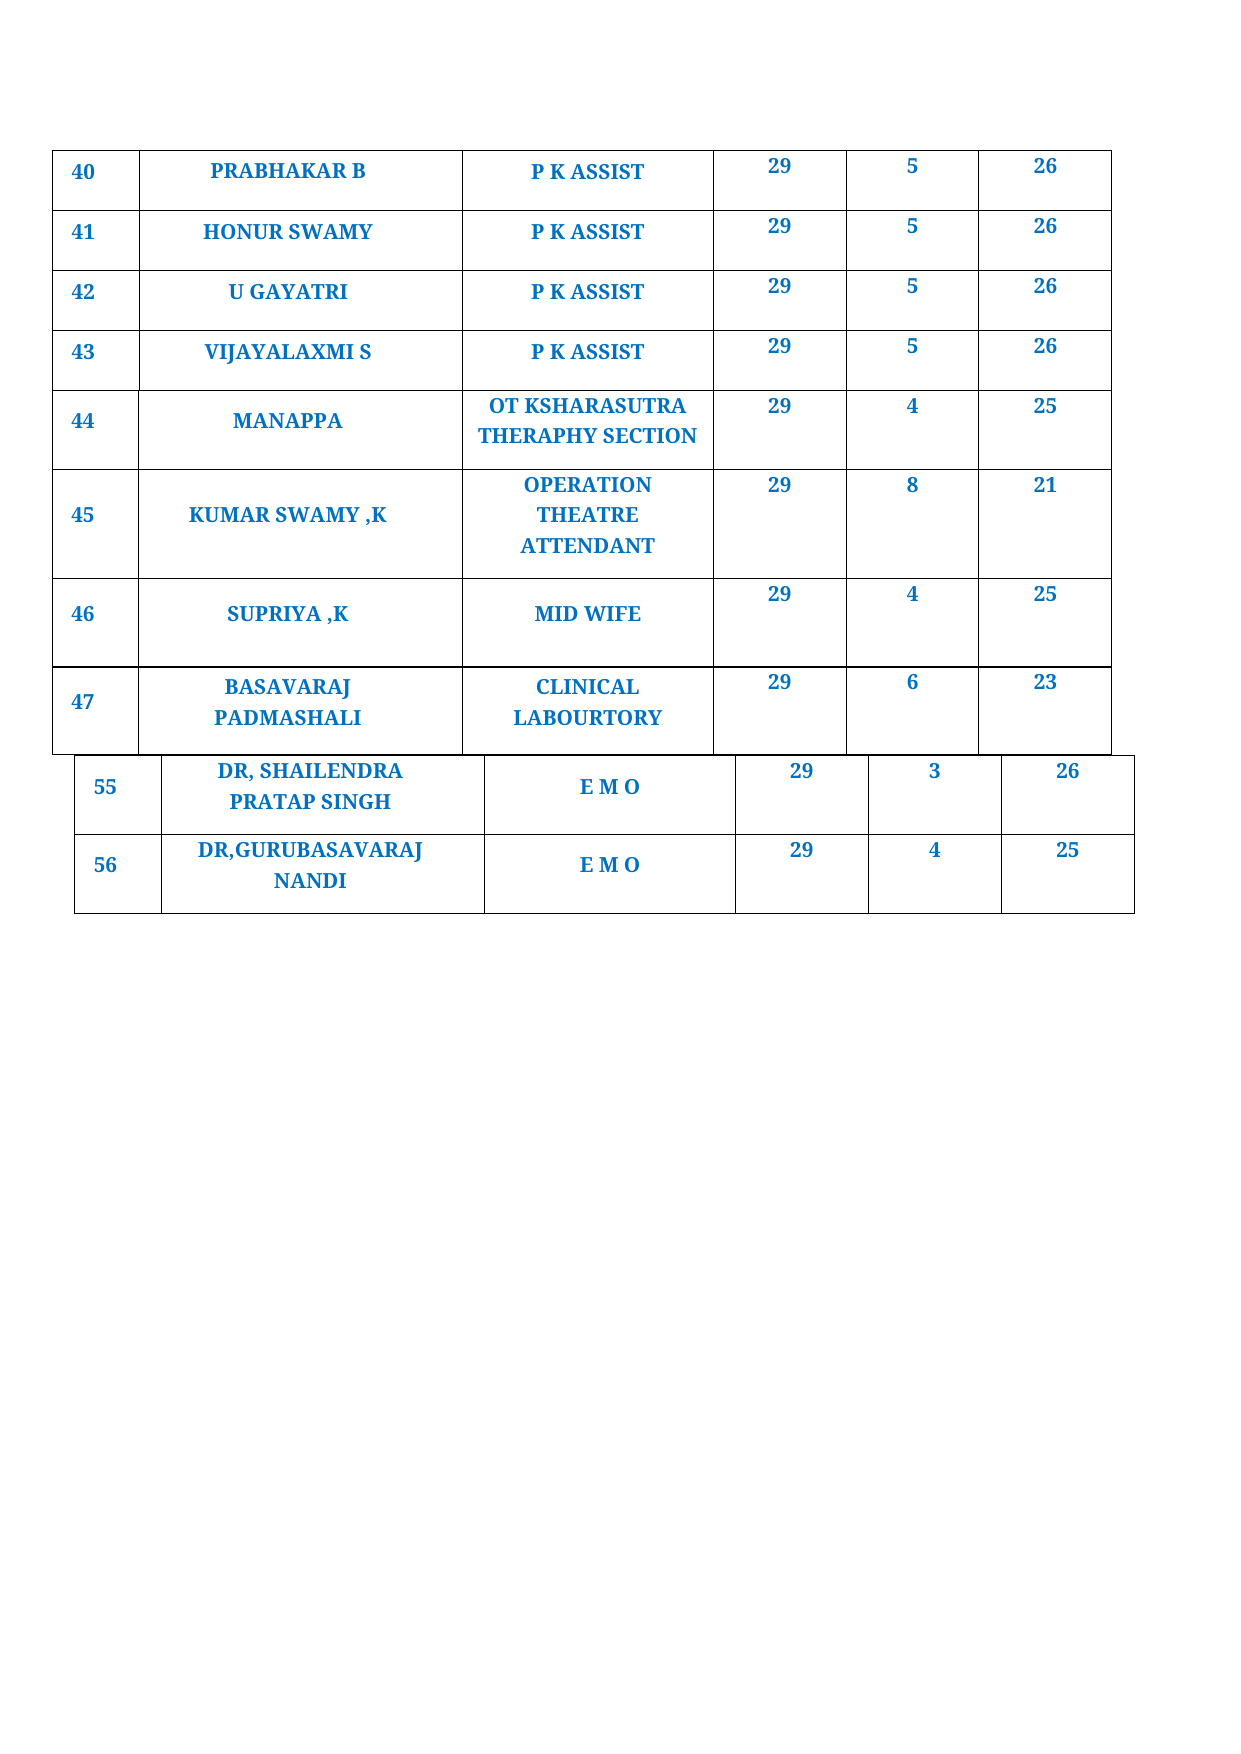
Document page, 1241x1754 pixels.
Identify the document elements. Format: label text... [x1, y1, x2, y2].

table_cell 26 [979, 211, 1111, 270]
table_cell 40 [53, 151, 139, 210]
table_cell 45 [53, 470, 138, 578]
table_cell 41 [53, 211, 139, 270]
table_header 55 [75, 756, 161, 834]
table_header 26 [1002, 756, 1134, 834]
table_cell 29 [714, 151, 846, 210]
table_cell P K ASSIST [463, 151, 713, 210]
table_cell 46 [53, 579, 138, 666]
table_cell 29 [714, 271, 846, 330]
table_cell 4 [869, 835, 1001, 913]
table_cell 29 [714, 211, 846, 270]
table_cell 5 [847, 151, 978, 210]
table_cell U GAYATRI [140, 271, 462, 330]
table_cell 4 [847, 579, 978, 666]
table_header DR, SHAILENDRA PRATAP SINGH [162, 756, 484, 834]
table_cell BASAVARAJ PADMASHALI [139, 668, 462, 754]
table_cell P K ASSIST [463, 211, 713, 270]
table_cell MID WIFE [463, 579, 713, 666]
table_cell 43 [53, 331, 139, 390]
table_cell 26 [979, 331, 1111, 390]
table_cell 5 [847, 211, 978, 270]
table_cell 4 [847, 391, 978, 469]
table_cell E M O [485, 835, 735, 913]
table_cell 29 [714, 579, 846, 666]
table_cell 23 [979, 668, 1111, 754]
table_cell 21 [979, 470, 1111, 578]
table_cell OT KSHARASUTRA THERAPHY SECTION [463, 391, 713, 469]
table_cell 44 [53, 391, 138, 469]
table_cell 6 [847, 668, 978, 754]
table_cell KUMAR SWAMY ,K [139, 470, 462, 578]
table_cell OPERATION THEATRE ATTENDANT [463, 470, 713, 578]
table_cell CLINICAL LABOURTORY [463, 668, 713, 754]
table_cell 47 [53, 668, 138, 754]
table_cell 29 [714, 668, 846, 754]
table_cell 5 [847, 331, 978, 390]
table_cell 26 [979, 151, 1111, 210]
table_cell VIJAYALAXMI S [140, 331, 462, 390]
table_cell 29 [714, 391, 846, 469]
table_cell SUPRIYA ,K [139, 579, 462, 666]
table_header 3 [869, 756, 1001, 834]
table_cell 5 [847, 271, 978, 330]
table_cell 25 [1002, 835, 1134, 913]
table_cell MANAPPA [139, 391, 462, 469]
table_cell 25 [979, 391, 1111, 469]
table_cell P K ASSIST [463, 331, 713, 390]
table_cell 29 [714, 331, 846, 390]
table_cell 29 [714, 470, 846, 578]
table_cell HONUR SWAMY [140, 211, 462, 270]
table_cell 56 [75, 835, 161, 913]
table_header 29 [736, 756, 868, 834]
table_cell PRABHAKAR B [140, 151, 462, 210]
table_cell 25 [979, 579, 1111, 666]
table_cell 26 [979, 271, 1111, 330]
table_cell 8 [847, 470, 978, 578]
table_cell 42 [53, 271, 139, 330]
table_cell DR,GURUBASAVARAJ NANDI [162, 835, 484, 913]
table_header E M O [485, 756, 735, 834]
table_cell 29 [736, 835, 868, 913]
table_cell P K ASSIST [463, 271, 713, 330]
